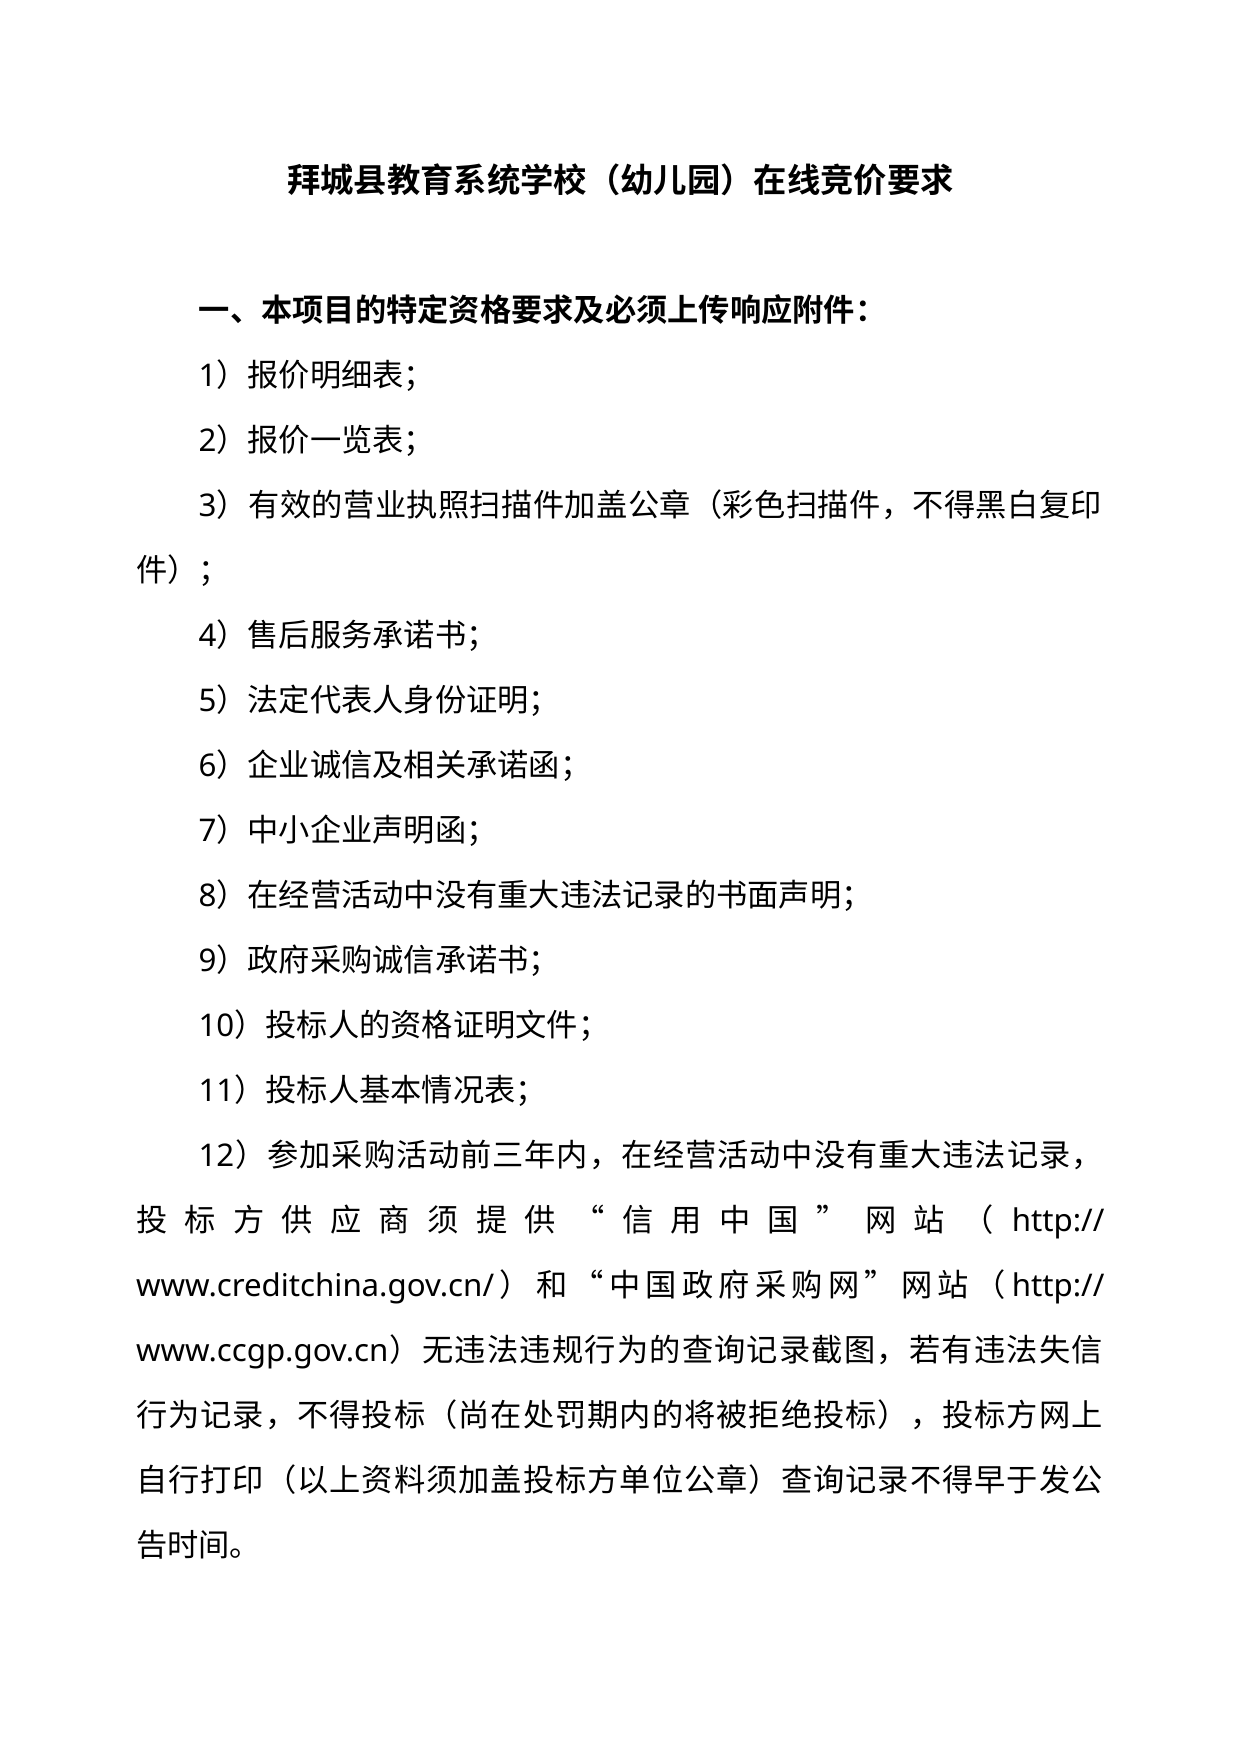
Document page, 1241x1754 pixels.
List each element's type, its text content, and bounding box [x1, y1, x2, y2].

text 9）政府采购诚信承诺书； [136, 926, 1104, 991]
text 11）投标人基本情况表； [136, 1056, 1104, 1121]
text 3）有效的营业执照扫描件加盖公章（彩色扫描件，不得黑白复印件）； [136, 471, 1104, 601]
text 2）报价一览表； [136, 406, 1104, 471]
text 6）企业诚信及相关承诺函； [136, 731, 1104, 796]
text 拜城县教育系统学校（幼儿园）在线竞价要求 [136, 146, 1104, 211]
text 4）售后服务承诺书； [136, 601, 1104, 666]
text 一、本项目的特定资格要求及必须上传响应附件： [136, 276, 1104, 341]
text 12）参加采购活动前三年内，在经营活动中没有重大违法记录，投标方供应商须提供“信用中国”网站（http://www.creditchina.gov.cn/）和“中国政府采购网”网站（http://www.ccgp.gov.cn）无违法违规行为的查询记录截图，若有违法失信行为记录，不得投标（尚在处罚期内的将被拒绝投标），投标方网上自行打印（以上资料须加盖投标方单位公章）查询记录不得早于发公告时间。 [136, 1121, 1104, 1576]
text 10）投标人的资格证明文件； [136, 991, 1104, 1056]
text 7）中小企业声明函； [136, 796, 1104, 861]
text 8）在经营活动中没有重大违法记录的书面声明； [136, 861, 1104, 926]
text 1）报价明细表； [136, 341, 1104, 406]
text 5）法定代表人身份证明； [136, 666, 1104, 731]
